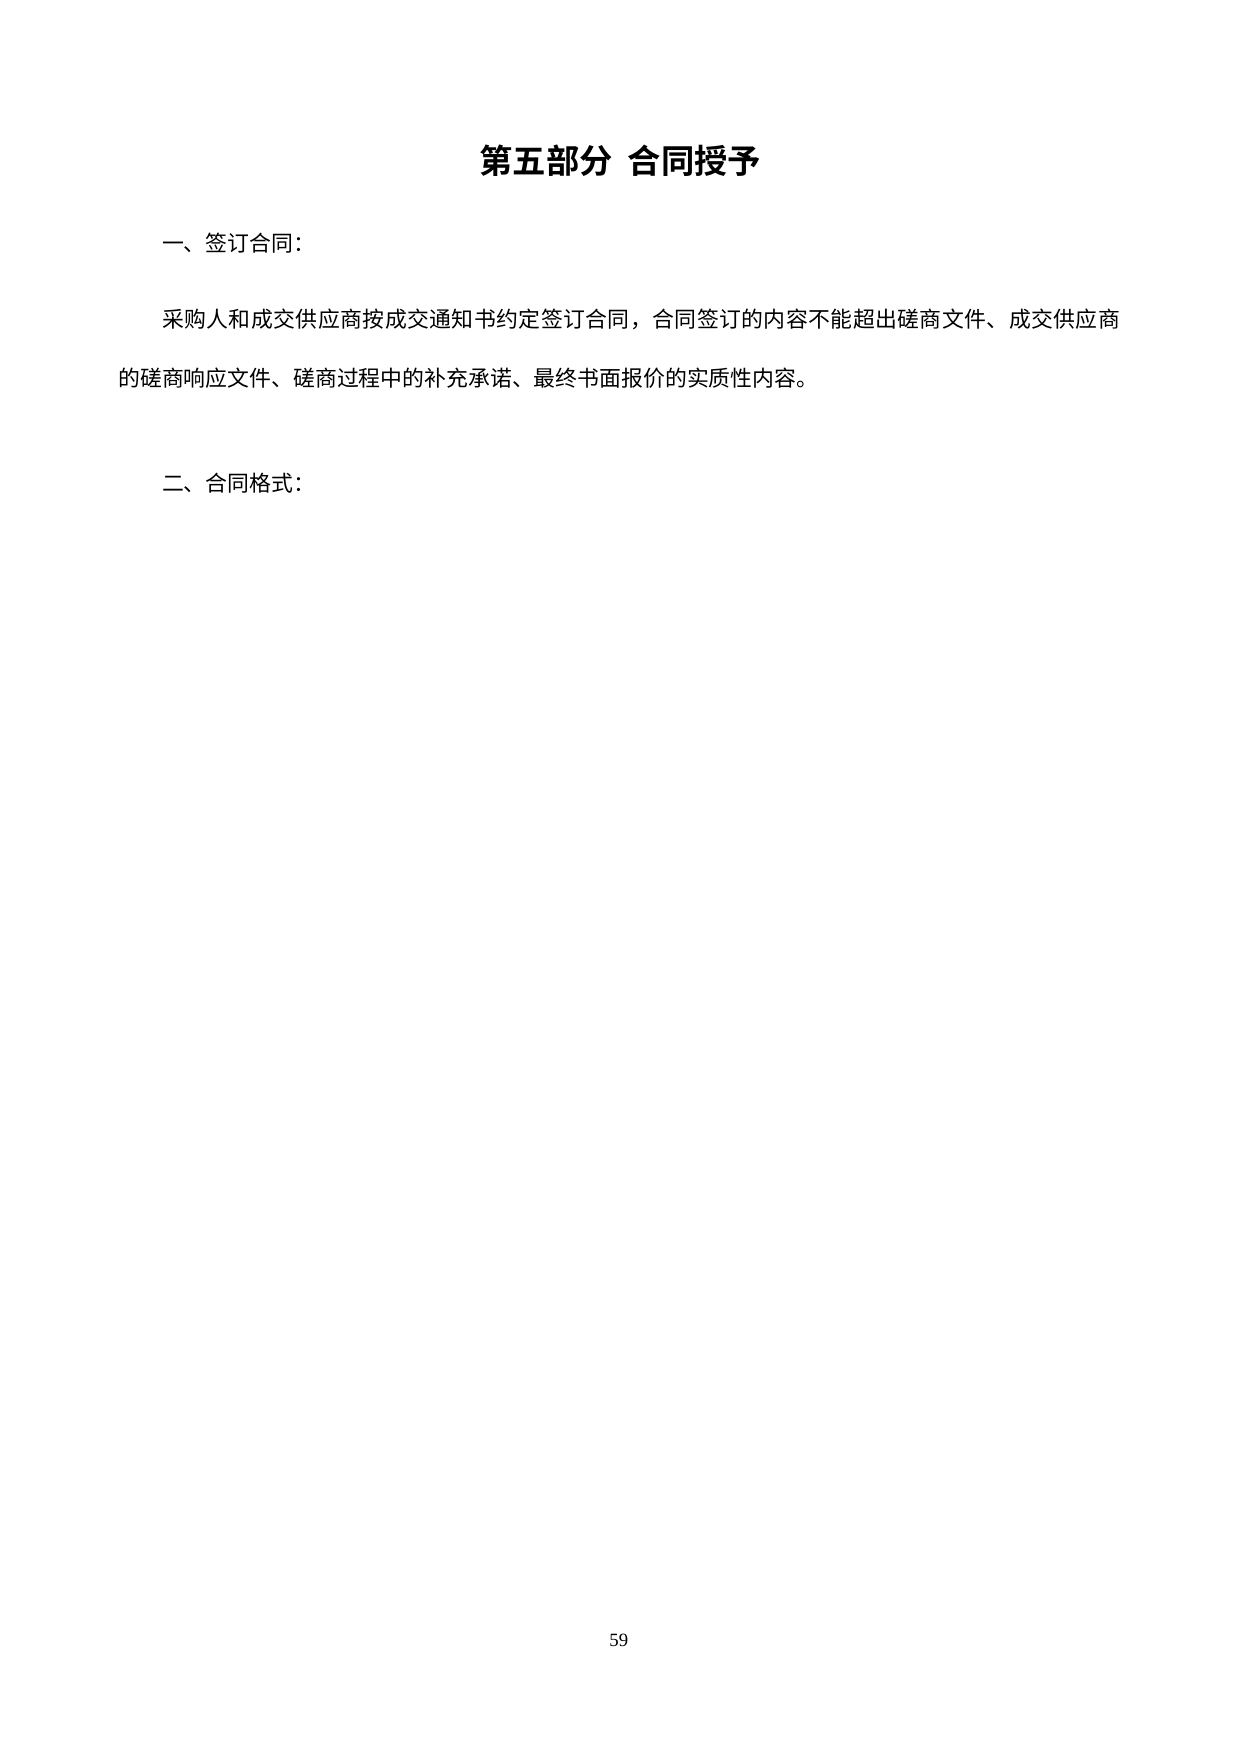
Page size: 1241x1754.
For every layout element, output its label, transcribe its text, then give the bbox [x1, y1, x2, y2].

text 二、合同格式： [118, 452, 1122, 511]
text 第五部分 合同授予 [118, 129, 1122, 188]
text 一、签订合同： [118, 212, 1122, 272]
text 采购人和成交供应商按成交通知书约定签订合同，合同签订的内容不能超出磋商文件、成交供应商的磋商响应文件、磋商过程中的补充承诺、最终书面报价的实质性内容。 [118, 288, 1122, 407]
